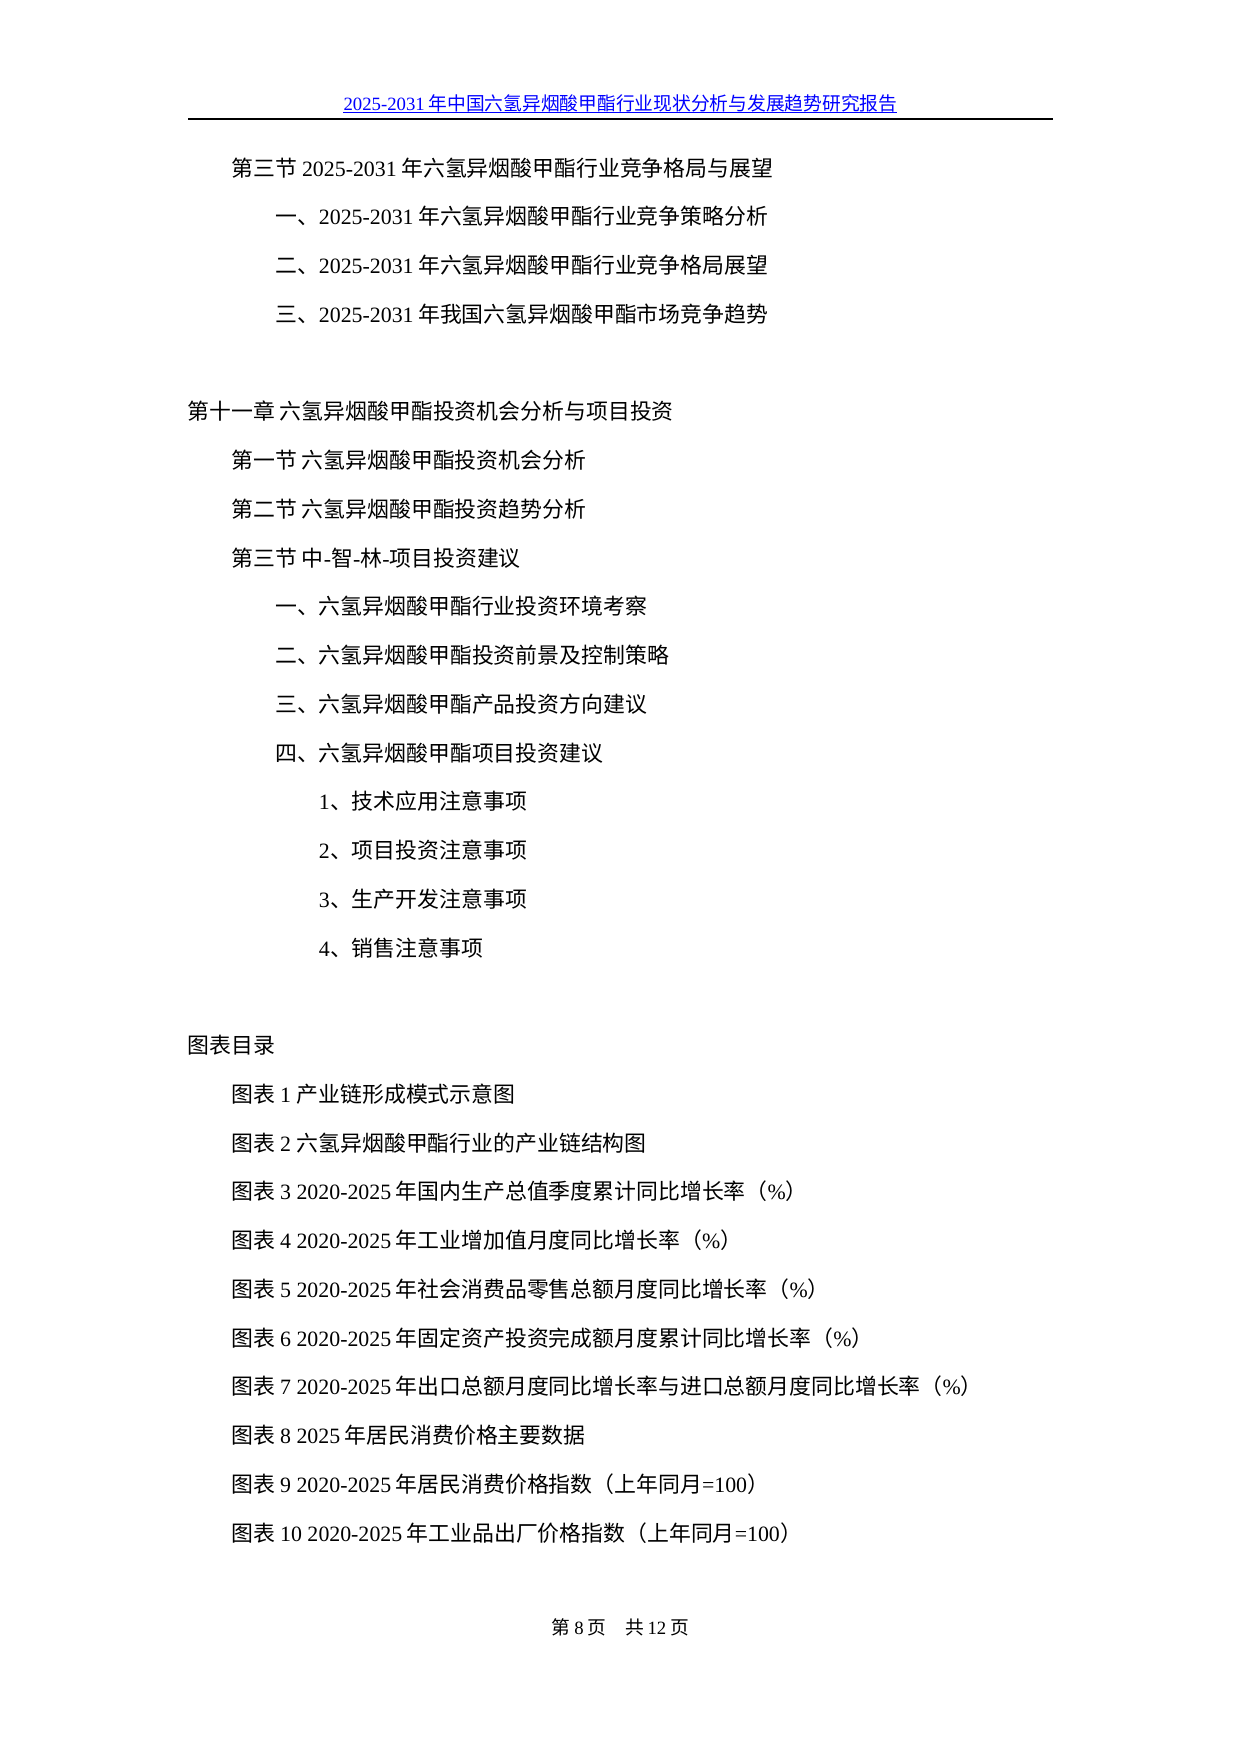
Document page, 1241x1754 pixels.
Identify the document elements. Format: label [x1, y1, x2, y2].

text [187, 150, 1053, 1548]
